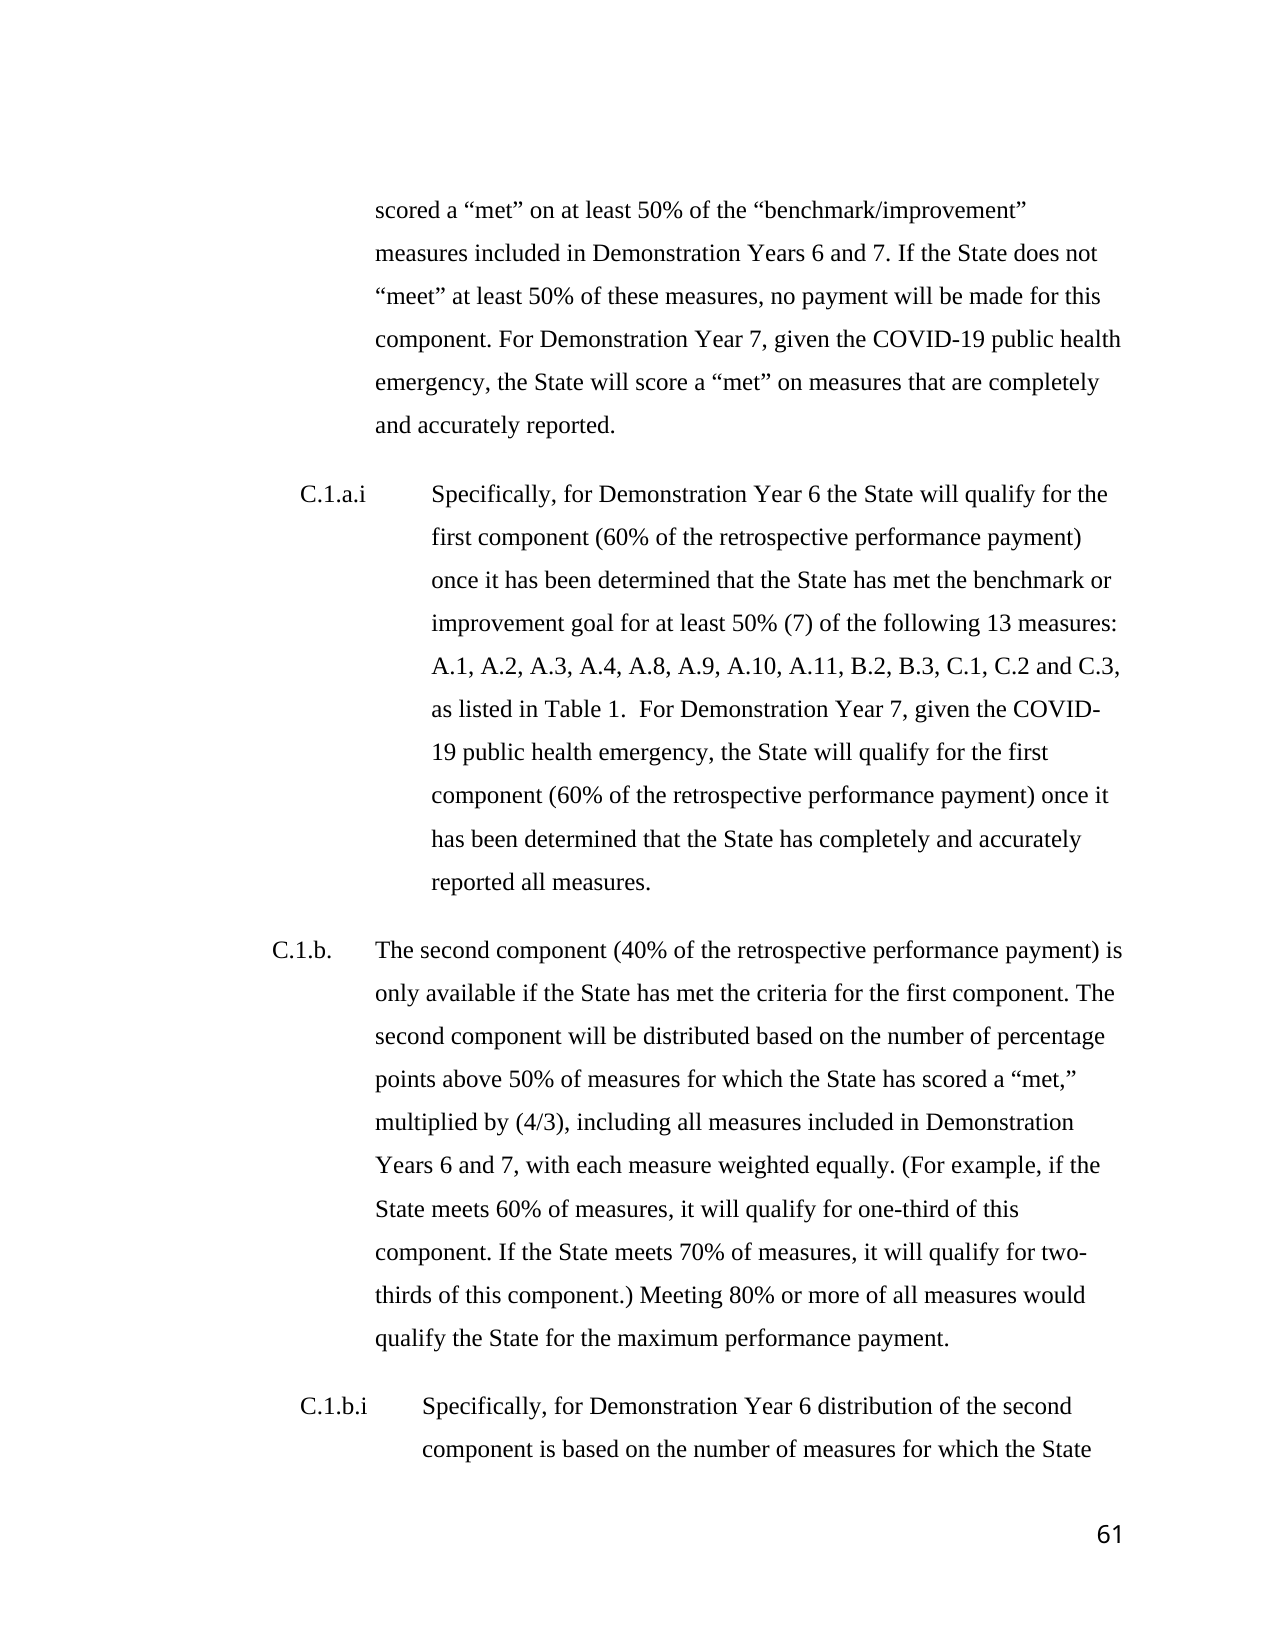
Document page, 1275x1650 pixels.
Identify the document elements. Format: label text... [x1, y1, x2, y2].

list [272, 195, 1125, 439]
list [300, 1391, 1125, 1463]
list Specifically, for Demonstration Year 6 the State will qualify for the first component (60% of the retrospective performance payment) once it has been determined that the State has met the benchmark or improvement goal for at least 50% (7) of the following 13 measures: A.1, A.2, A.3, A.4, A.8, A.9, A.10, A.11, B.2, B.3, C.1, C.2 and C.3, as listed in Table 1. For Demonstration Year 7, given the COVID-19 public health emergency, the State will qualify for the first component (60% of the retrospective performance payment) once it has been determined that the State has completely and accurately reported all measures. [300, 479, 1125, 896]
list The second component (40% of the retrospective performance payment) is only available if the State has met the criteria for the first component. The second component will be distributed based on the number of percentage points above 50% of measures for which the State has scored a “met,” multiplied by (4/3), including all measures included in Demonstration Years 6 and 7, with each measure weighted equally. (For example, if the State meets 60% of measures, it will qualify for one-third of this component. If the State meets 70% of measures, it will qualify for two-thirds of this component.) Meeting 80% or more of all measures would qualify the State for the maximum performance payment. [272, 935, 1125, 1352]
